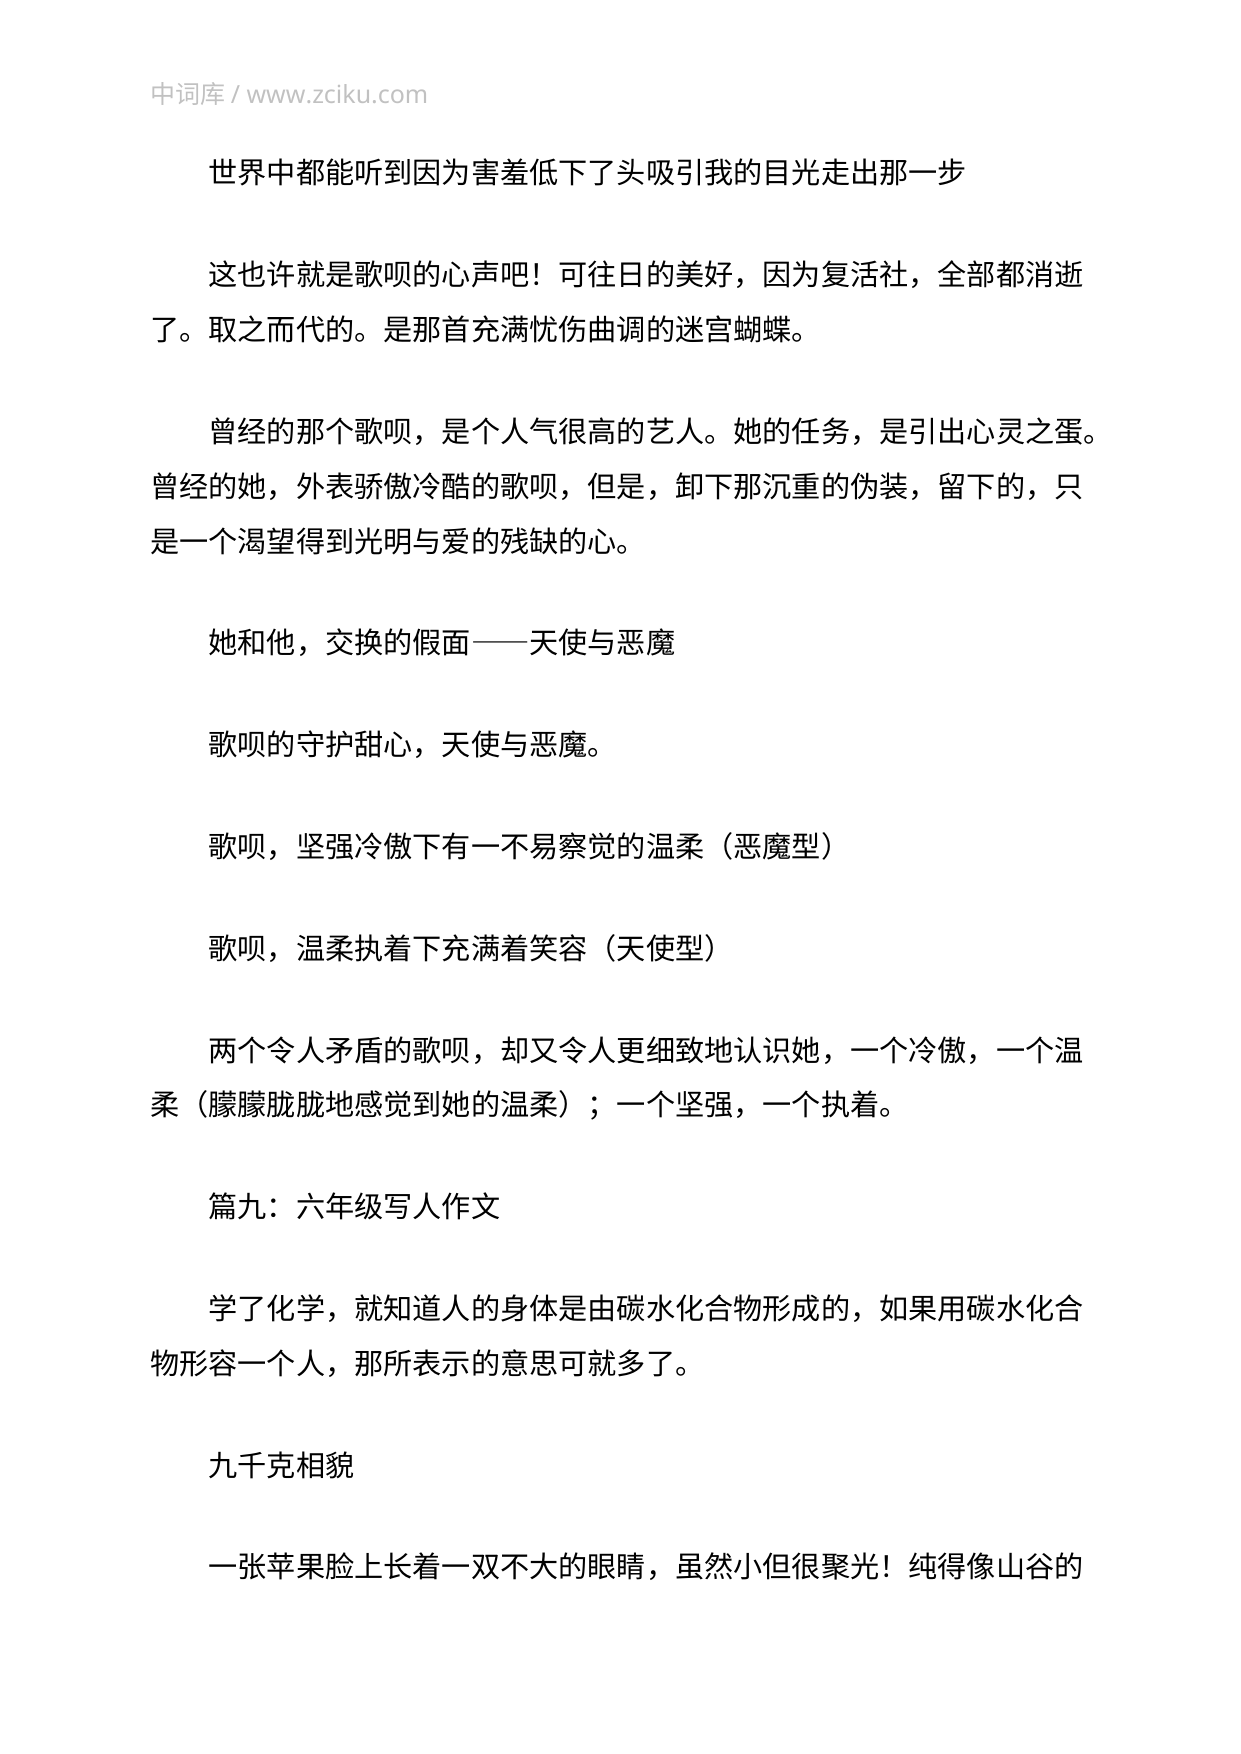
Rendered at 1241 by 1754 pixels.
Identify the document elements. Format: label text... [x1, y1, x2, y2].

text 歌呗，温柔执着下充满着笑容（天使型） [150, 925, 1090, 968]
text 歌呗，坚强冷傲下有一不易察觉的温柔（恶魔型） [150, 823, 1090, 866]
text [150, 1544, 1090, 1586]
text 这也许就是歌呗的心声吧！可往日的美好，因为复活社，全部都消逝了。取之而代的。是那首充满忧伤曲调的迷宫蝴蝶。 [150, 252, 1090, 349]
text 世界中都能听到因为害羞低下了头吸引我的目光走出那一步 [150, 150, 1090, 192]
text 歌呗的守护甜心，天使与恶魔。 [150, 722, 1090, 764]
text 两个令人矛盾的歌呗，却又令人更细致地认识她，一个冷傲，一个温柔（朦朦胧胧地感觉到她的温柔）；一个坚强，一个执着。 [150, 1027, 1090, 1124]
text 她和他，交换的假面——天使与恶魔 [150, 620, 1090, 662]
text 篇九：六年级写人作文 [150, 1184, 1090, 1226]
text 学了化学，就知道人的身体是由碳水化合物形成的，如果用碳水化合物形容一个人，那所表示的意思可就多了。 [150, 1286, 1090, 1383]
text 曾经的那个歌呗，是个人气很高的艺人。她的任务，是引出心灵之蛋。曾经的她，外表骄傲冷酷的歌呗，但是，卸下那沉重的伪装，留下的，只是一个渴望得到光明与爱的残缺的心。 [150, 408, 1090, 561]
text 九千克相貌 [150, 1442, 1090, 1484]
